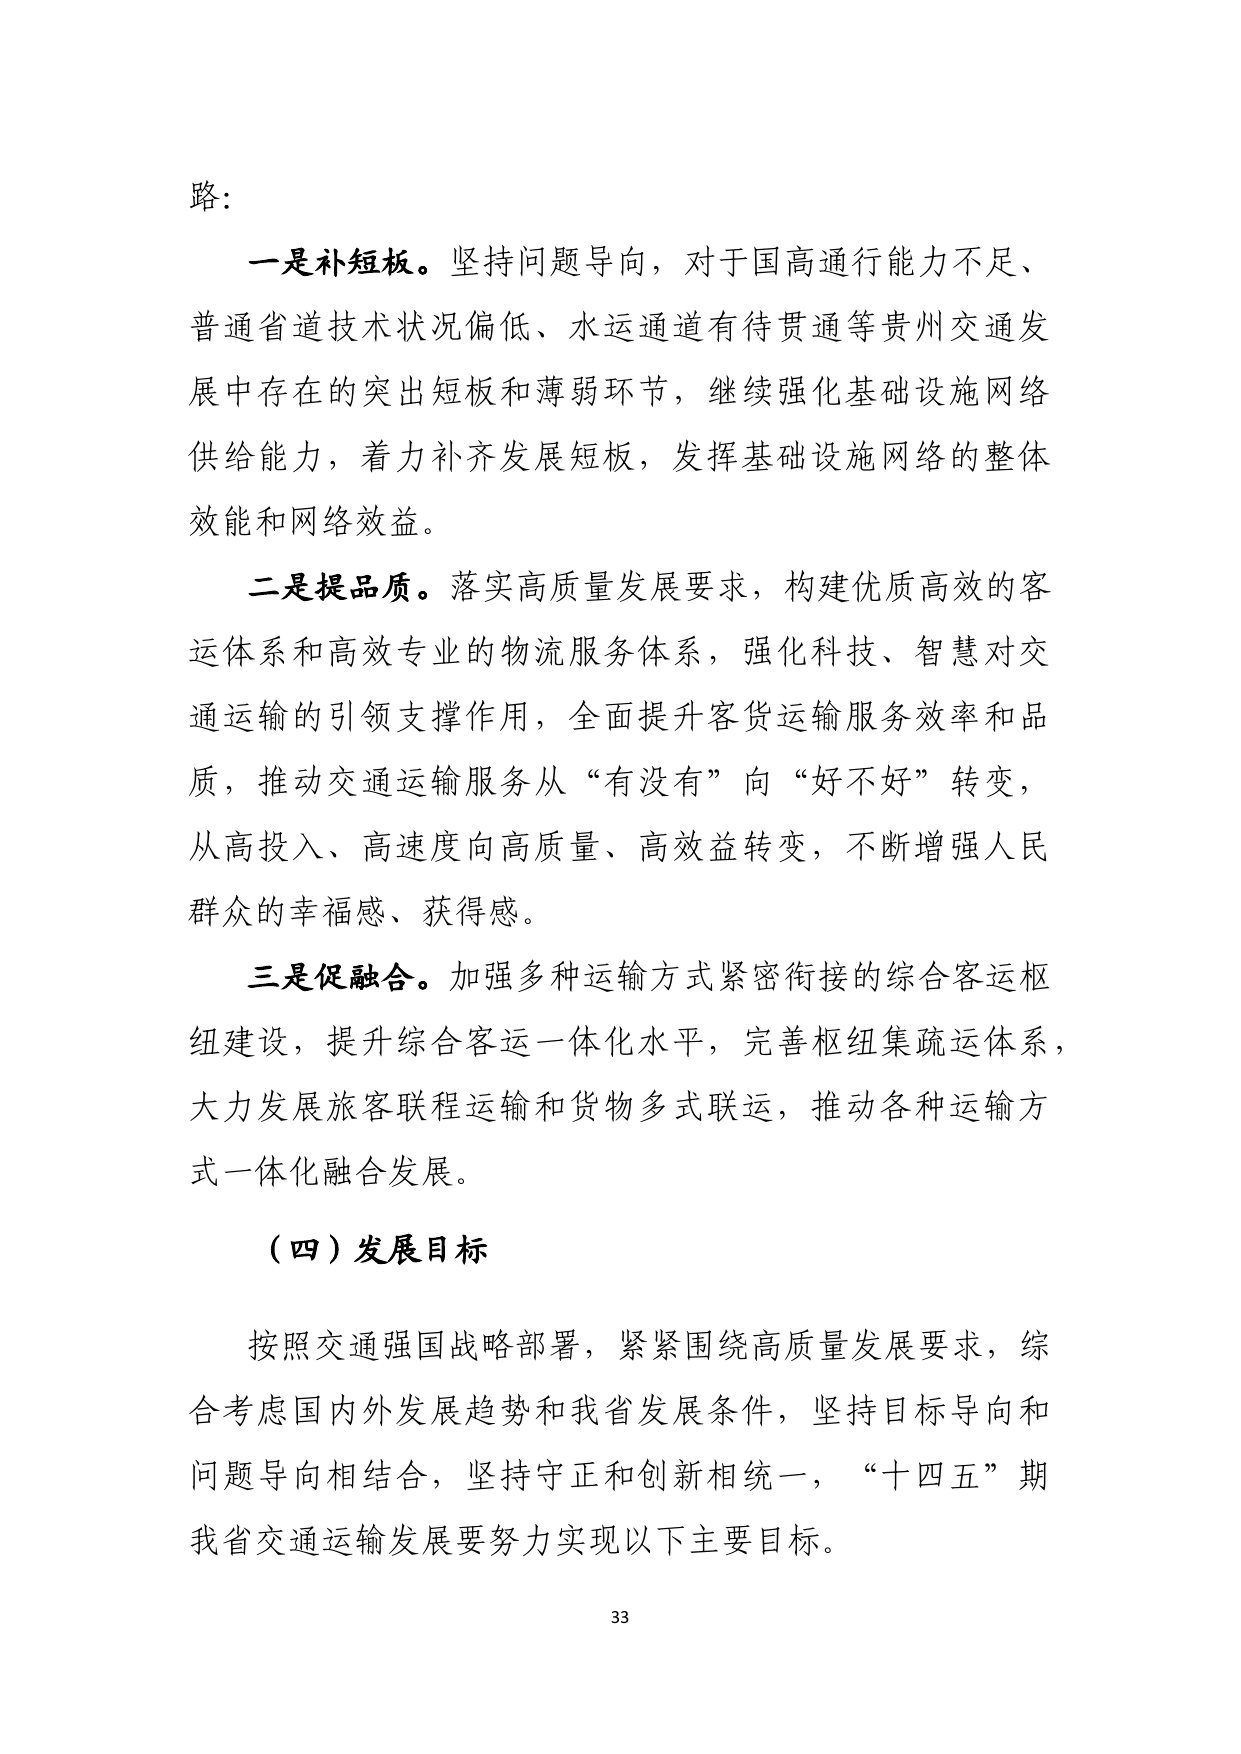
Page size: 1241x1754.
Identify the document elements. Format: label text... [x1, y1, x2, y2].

text 一是补短板。坚持问题导向，对于国高通行能力不足、普通省道技术状况偏低、水运通道有待贯通等贵州交通发展中存在的突出短板和薄弱环节，继续强化基础设施网络供给能力，着力补齐发展短板，发挥基础设施网络的整体效能和网络效益。 [187, 227, 1053, 552]
text 二是提品质。落实高质量发展要求，构建优质高效的客运体系和高效专业的物流服务体系，强化科技、智慧对交通运输的引领支撑作用，全面提升客货运输服务效率和品质，推动交通运输服务从“有没有”向“好不好”转变，从高投入、高速度向高质量、高效益转变，不断增强人民群众的幸福感、获得感。 [187, 552, 1053, 942]
text 三是促融合。加强多种运输方式紧密衔接的综合客运枢纽建设，提升综合客运一体化水平，完善枢纽集疏运体系，大力发展旅客联程运输和货物多式联运，推动各种运输方式一体化融合发展。 [187, 942, 1053, 1202]
text 按照交通强国战略部署，紧紧围绕高质量发展要求，综合考虑国内外发展趋势和我省发展条件，坚持目标导向和问题导向相结合，坚持守正和创新相统一，“十四五”期我省交通运输发展要努力实现以下主要目标。 [187, 1311, 1053, 1571]
subtitle （四）发展目标 [187, 1214, 1053, 1279]
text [187, 162, 1053, 227]
